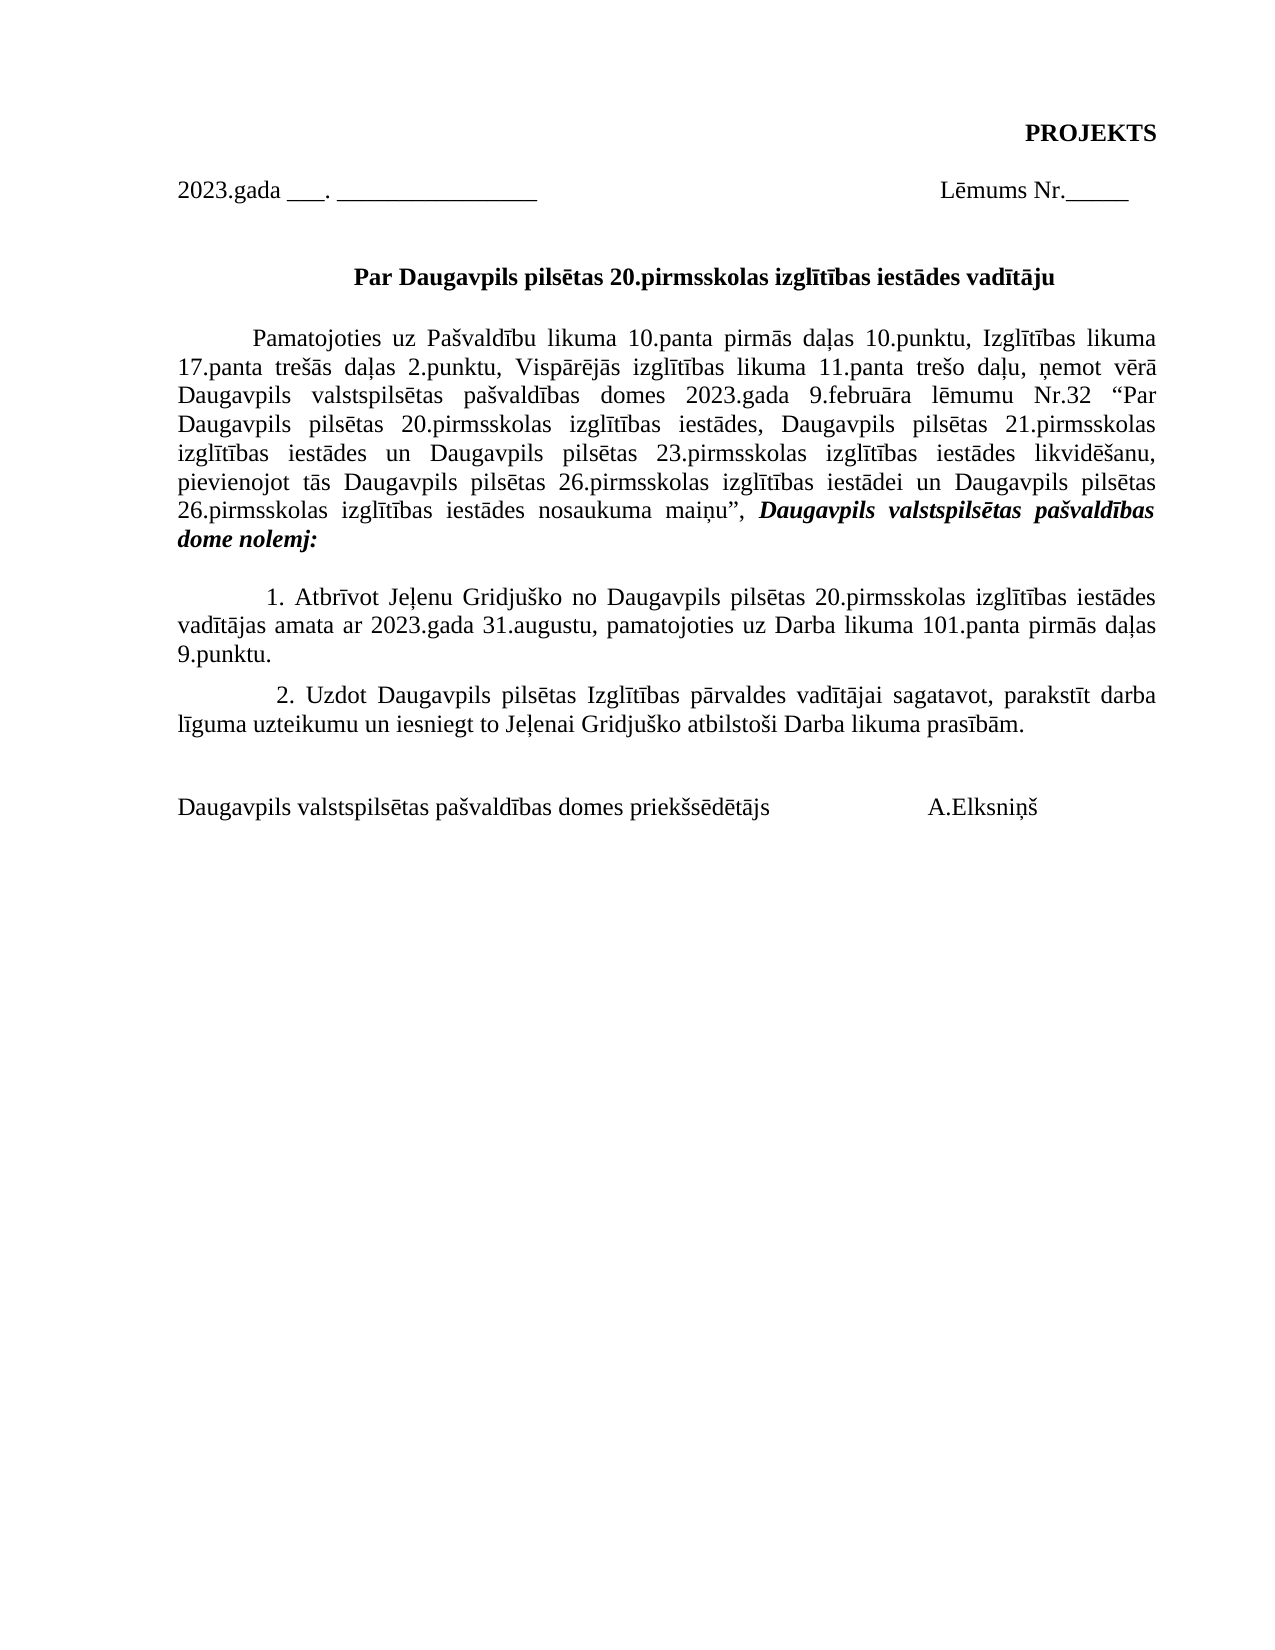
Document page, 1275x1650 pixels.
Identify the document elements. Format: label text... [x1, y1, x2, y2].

text PROJEKTS [177, 118, 1157, 147]
text 2. Uzdot Daugavpils pilsētas Izglītības pārvaldes vadītājai sagatavot, parakstīt darba līguma uzteikumu un iesniegt to Jeļenai Gridjuško atbilstoši Darba likuma prasībām. [177, 681, 1157, 738]
text Daugavpils valstspilsētas pašvaldības domes priekšsēdētājs A.Elksniņš [177, 792, 1157, 821]
text Par Daugavpils pilsētas 20.pirmsskolas izglītības iestādes vadītāju [252, 262, 1157, 291]
text 2023.gada ___. ________________ Lēmums Nr._____ [177, 176, 1157, 204]
text 1. Atbrīvot Jeļenu Gridjuško no Daugavpils pilsētas 20.pirmsskolas izglītības iestādes vadītājas amata ar 2023.gada 31.augustu, pamatojoties uz Darba likuma 101.panta pirmās daļas 9.punktu. [177, 582, 1157, 668]
text Pamatojoties uz Pašvaldību likuma 10.panta pirmās daļas 10.punktu, Izglītības likuma 17.panta trešās daļas 2.punktu, Vispārējās izglītības likuma 11.panta trešo daļu, ņemot vērā Daugavpils valstspilsētas pašvaldības domes 2023.gada 9.februāra lēmumu Nr.32 “Par Daugavpils pilsētas 20.pirmsskolas izglītības iestādes, Daugavpils pilsētas 21.pirmsskolas izglītības iestādes un Daugavpils pilsētas 23.pirmsskolas izglītības iestādes likvidēšanu, pievienojot tās Daugavpils pilsētas 26.pirmsskolas izglītības iestādei un Daugavpils pilsētas 26.pirmsskolas izglītības iestādes nosaukuma maiņu”, Daugavpils valstspilsētas pašvaldības dome nolemj: [177, 323, 1157, 553]
